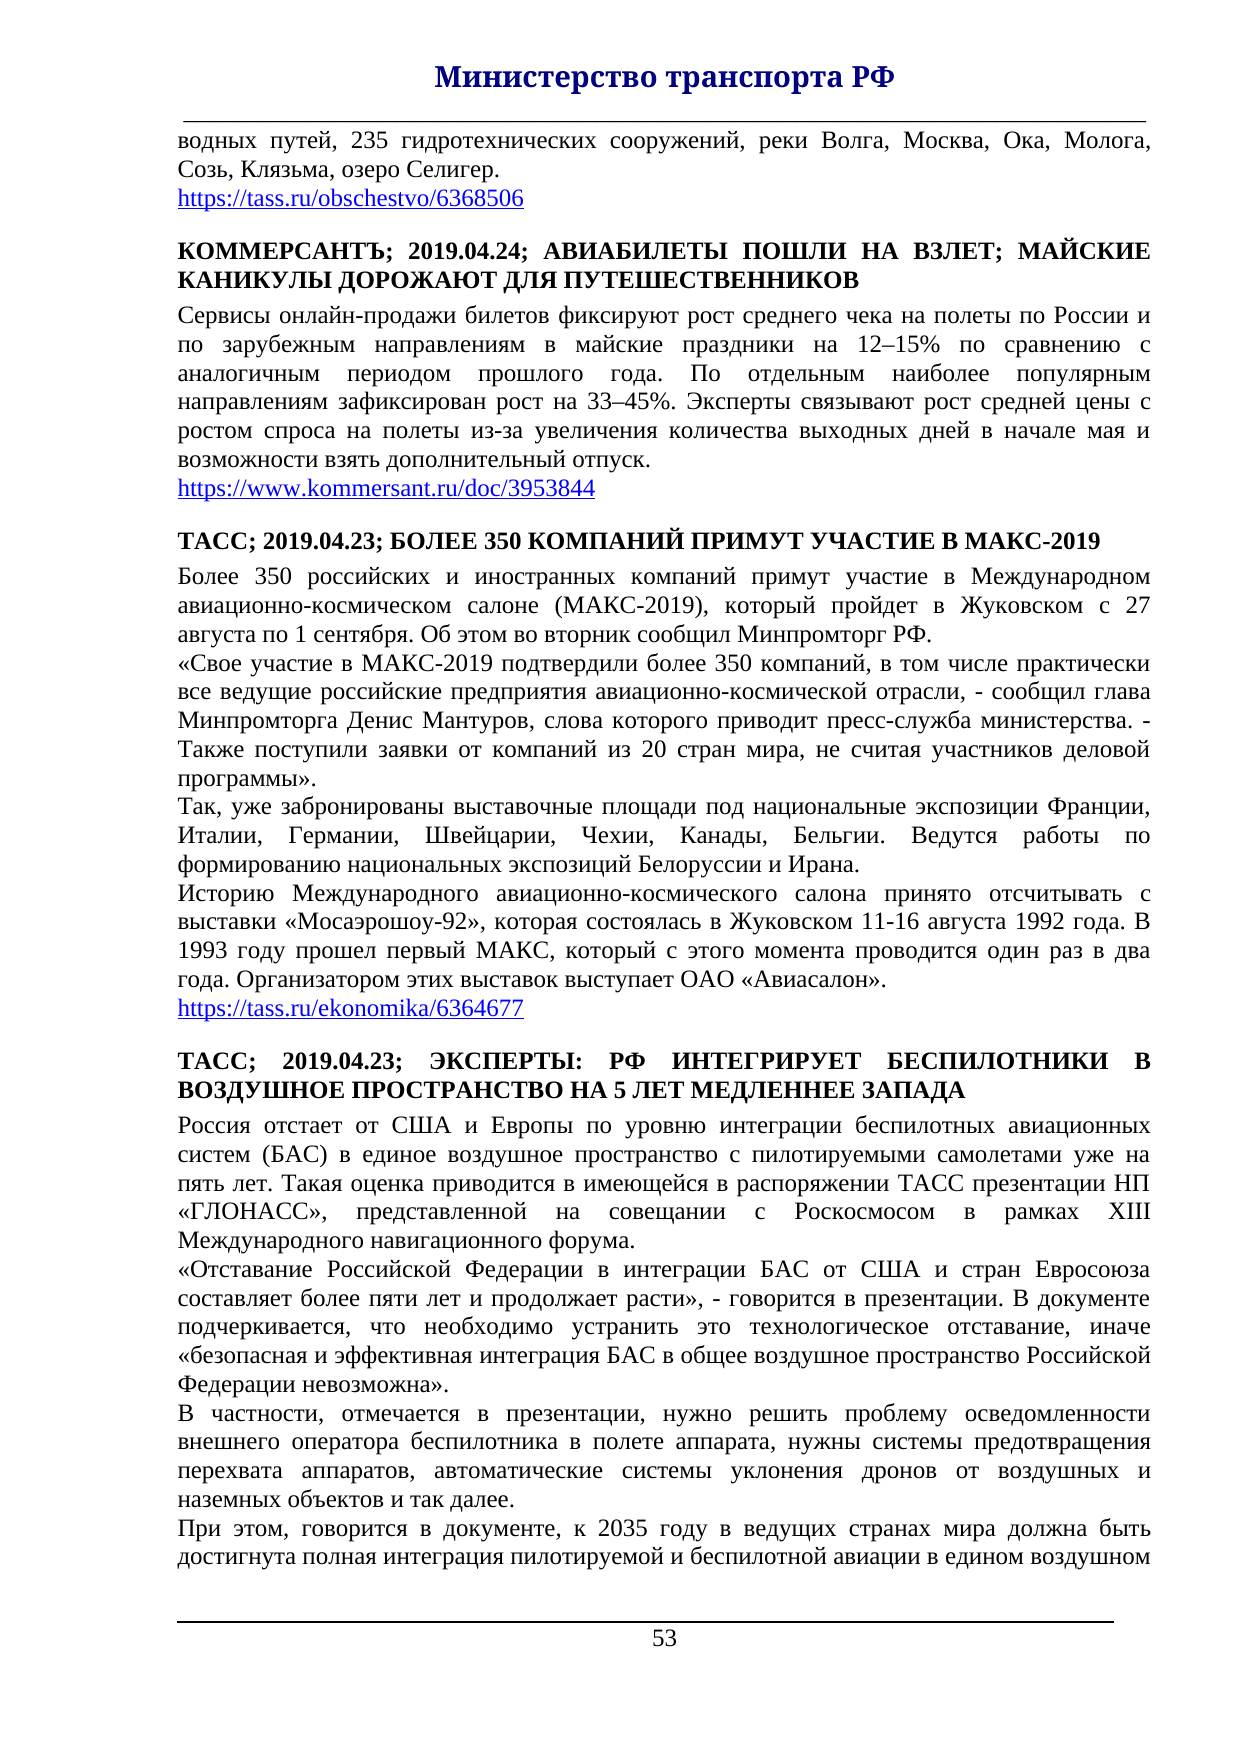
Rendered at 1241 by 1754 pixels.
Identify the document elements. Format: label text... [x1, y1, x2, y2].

text https://tass.ru/ekonomika/6364677 [177, 993, 1152, 1021]
text Более 350 российских и иностранных компаний примут участие в Международном авиационно-космическом салоне (МАКС-2019), который пройдет в Жуковском с 27 августа по 1 сентября. Об этом во вторник сообщил Минпромторг РФ. [177, 561, 1152, 648]
text Россия отстает от США и Европы по уровню интеграции беспилотных авиационных систем (БАС) в единое воздушное пространство с пилотируемыми самолетами уже на пять лет. Такая оценка приводится в имеющейся в распоряжении ТАСС презентации НП «ГЛОНАСС», представленной на совещании с Роскосмосом в рамках XIII Международного навигационного форума. [177, 1110, 1152, 1254]
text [177, 1513, 1152, 1570]
subtitle ТАСС; 2019.04.23; ЭКСПЕРТЫ: РФ ИНТЕГРИРУЕТ БЕСПИЛОТНИКИ В ВОЗДУШНОЕ ПРОСТРАНСТВО НА 5 ЛЕТ МЕДЛЕННЕЕ ЗАПАДА [177, 1046, 1152, 1104]
subtitle ТАСС; 2019.04.23; БОЛЕЕ 350 КОМПАНИЙ ПРИМУТ УЧАСТИЕ В МАКС-2019 [177, 526, 1152, 555]
text https://tass.ru/obschestvo/6368506 [177, 183, 1152, 211]
subtitle КОММЕРСАНТЪ; 2019.04.24; АВИАБИЛЕТЫ ПОШЛИ НА ВЗЛЕТ; МАЙСКИЕ КАНИКУЛЫ ДОРОЖАЮТ ДЛЯ ПУТЕШЕСТВЕННИКОВ [177, 236, 1152, 294]
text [177, 125, 1152, 183]
text Так, уже забронированы выставочные площади под национальные экспозиции Франции, Италии, Германии, Швейцарии, Чехии, Канады, Бельгии. Ведутся работы по формированию национальных экспозиций Белоруссии и Ирана. [177, 791, 1152, 878]
text Сервисы онлайн-продажи билетов фиксируют рост среднего чека на полеты по России и по зарубежным направлениям в майские праздники на 12–15% по сравнению с аналогичным периодом прошлого года. По отдельным наиболее популярным направлениям зафиксирован рост на 33–45%. Эксперты связывают рост средней цены с ростом спроса на полеты из-за увеличения количества выходных дней в начале мая и возможности взять дополнительный отпуск. [177, 300, 1152, 473]
text Историю Международного авиационно-космического салона принято отсчитывать с выставки «Мосаэрошоу-92», которая состоялась в Жуковском 11-16 августа 1992 года. В 1993 году прошел первый МАКС, который с этого момента проводится один раз в два года. Организатором этих выставок выступает ОАО «Авиасалон». [177, 878, 1152, 993]
text https://www.kommersant.ru/doc/3953844 [177, 473, 1152, 501]
text В частности, отмечается в презентации, нужно решить проблему осведомленности внешнего оператора беспилотника в полете аппарата, нужны системы предотвращения перехвата аппаратов, автоматические системы уклонения дронов от воздушных и наземных объектов и так далее. [177, 1398, 1152, 1513]
text «Отставание Российской Федерации в интеграции БАС от США и стран Евросоюза составляет более пяти лет и продолжает расти», - говорится в презентации. В документе подчеркивается, что необходимо устранить это технологическое отставание, иначе «безопасная и эффективная интеграция БАС в общее воздушное пространство Российской Федерации невозможна». [177, 1254, 1152, 1398]
text «Свое участие в МАКС-2019 подтвердили более 350 компаний, в том числе практически все ведущие российские предприятия авиационно-космической отрасли, - сообщил глава Минпромторга Денис Мантуров, слова которого приводит пресс-служба министерства. - Также поступили заявки от компаний из 20 стран мира, не считая участников деловой программы». [177, 648, 1152, 791]
